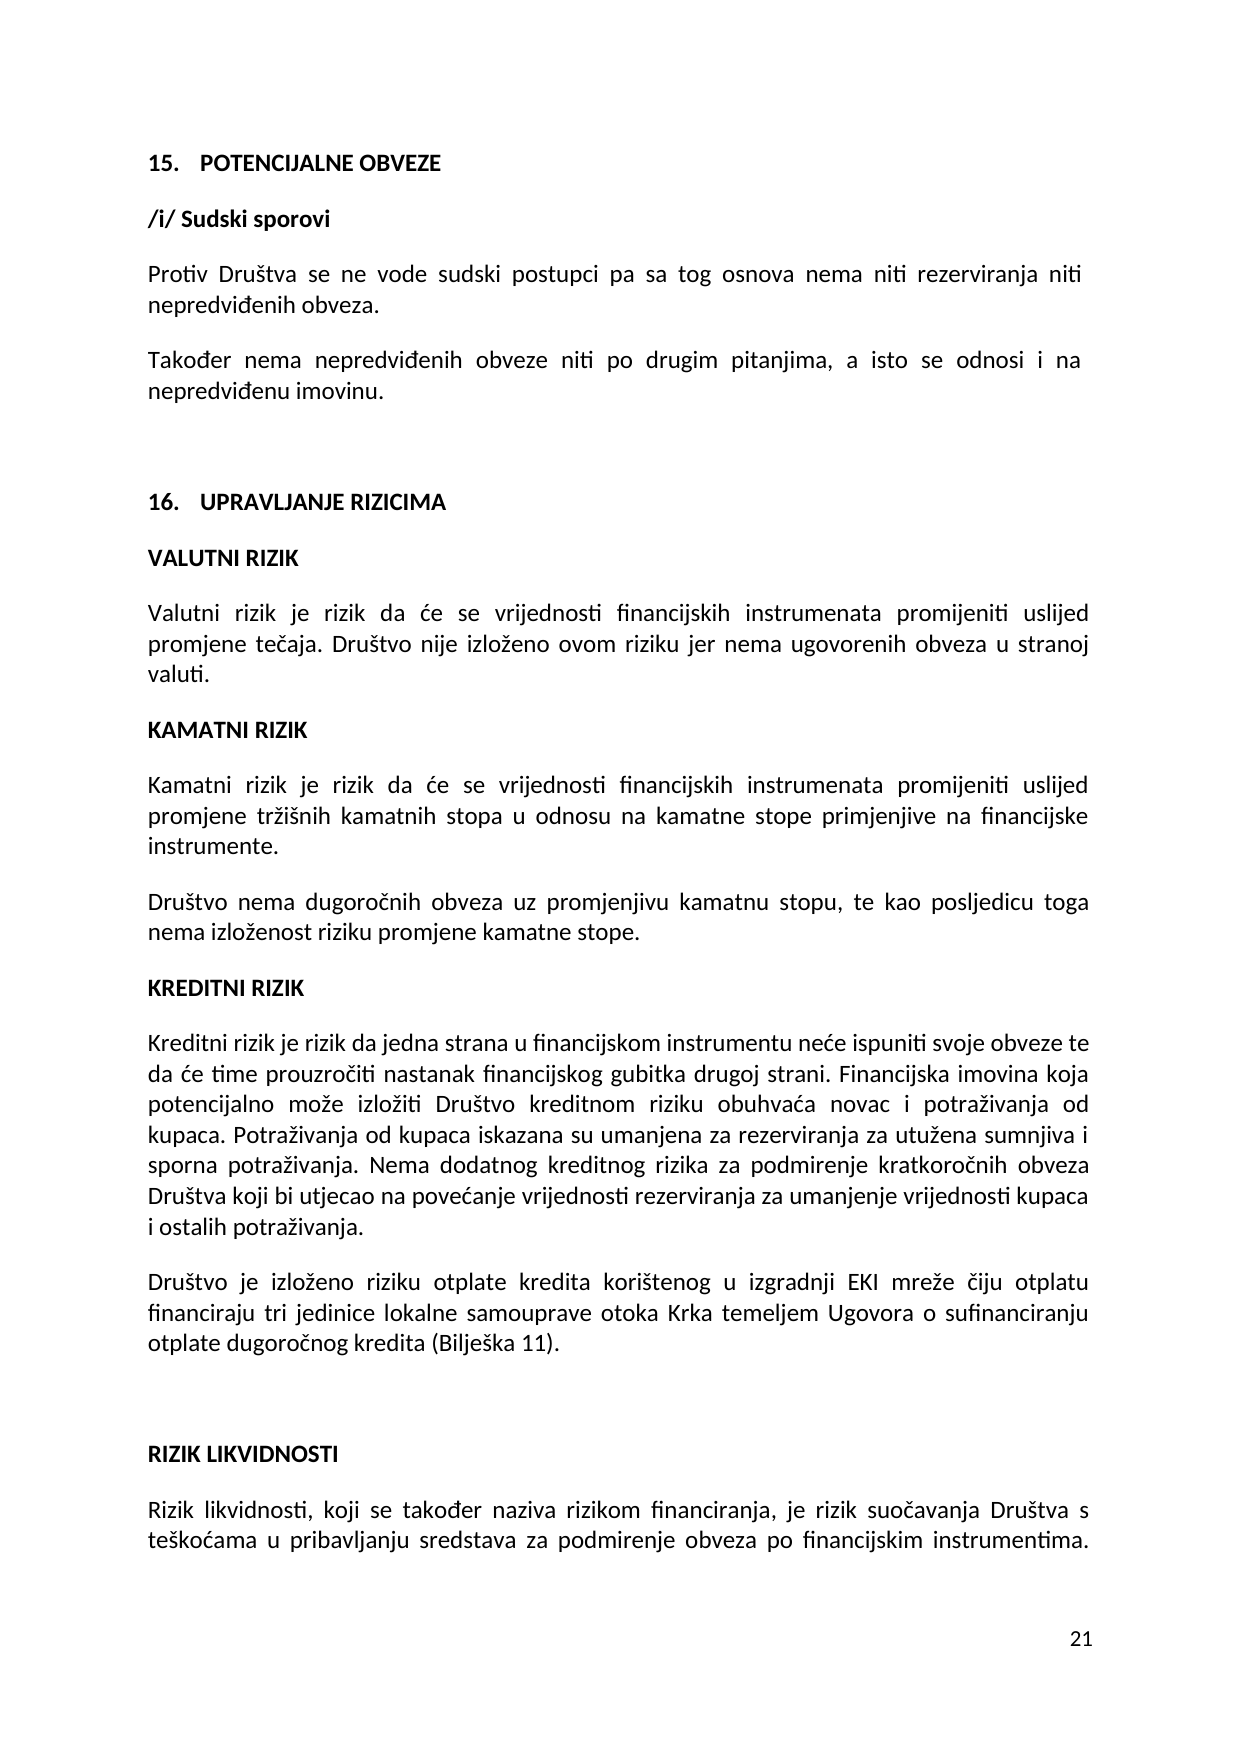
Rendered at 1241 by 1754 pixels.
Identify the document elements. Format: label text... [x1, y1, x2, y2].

text KREDITNI RIZIK [148, 972, 1090, 1002]
text Protiv Društva se ne vode sudski postupci pa sa tog osnova nema niti rezerviranja niti nepredviđenih obveza. [148, 259, 1083, 320]
list UPRAVLJANJE RIZICIMA [148, 486, 1083, 517]
text Kreditni rizik je rizik da jedna strana u financijskom instrumentu neće ispuniti svoje obveze te da će time prouzročiti nastanak financijskog gubitka drugoj strani. Financijska imovina koja potencijalno može izložiti Društvo kreditnom riziku obuhvaća novac i potraživanja od kupaca. Potraživanja od kupaca iskazana su umanjena za rezerviranja za utužena sumnjiva i sporna potraživanja. Nema dodatnog kreditnog rizika za podmirenje kratkoročnih obveza Društva koji bi utjecao na povećanje vrijednosti rezerviranja za umanjenje vrijednosti kupaca i ostalih potraživanja. [148, 1027, 1090, 1241]
text RIZIK LIKVIDNOSTI [148, 1438, 1090, 1469]
text /i/ Sudski sporovi [148, 203, 1083, 234]
text Također nema nepredviđenih obveze niti po drugim pitanjima, a isto se odnosi i na nepredviđenu imovinu. [148, 345, 1083, 406]
text KAMATNI RIZIK [148, 714, 1090, 744]
list POTENCIJALNE OBVEZE [148, 148, 1083, 178]
text Društvo je izloženo riziku otplate kredita korištenog u izgradnji EKI mreže čiju otplatu financiraju tri jedinice lokalne samouprave otoka Krka temeljem Ugovora o sufinanciranju otplate dugoročnog kredita (Bilješka 11). [148, 1266, 1090, 1358]
text Kamatni rizik je rizik da će se vrijednosti financijskih instrumenata promijeniti uslijed promjene tržišnih kamatnih stopa u odnosu na kamatne stope primjenjive na financijske instrumente. [148, 769, 1090, 861]
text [148, 1494, 1090, 1555]
text VALUTNI RIZIK [148, 542, 1131, 572]
text Valutni rizik je rizik da će se vrijednosti financijskih instrumenata promijeniti uslijed promjene tečaja. Društvo nije izloženo ovom riziku jer nema ugovorenih obveza u stranoj valuti. [148, 597, 1090, 689]
text Društvo nema dugoročnih obveza uz promjenjivu kamatnu stopu, te kao posljedicu toga nema izloženost riziku promjene kamatne stope. [148, 886, 1090, 947]
